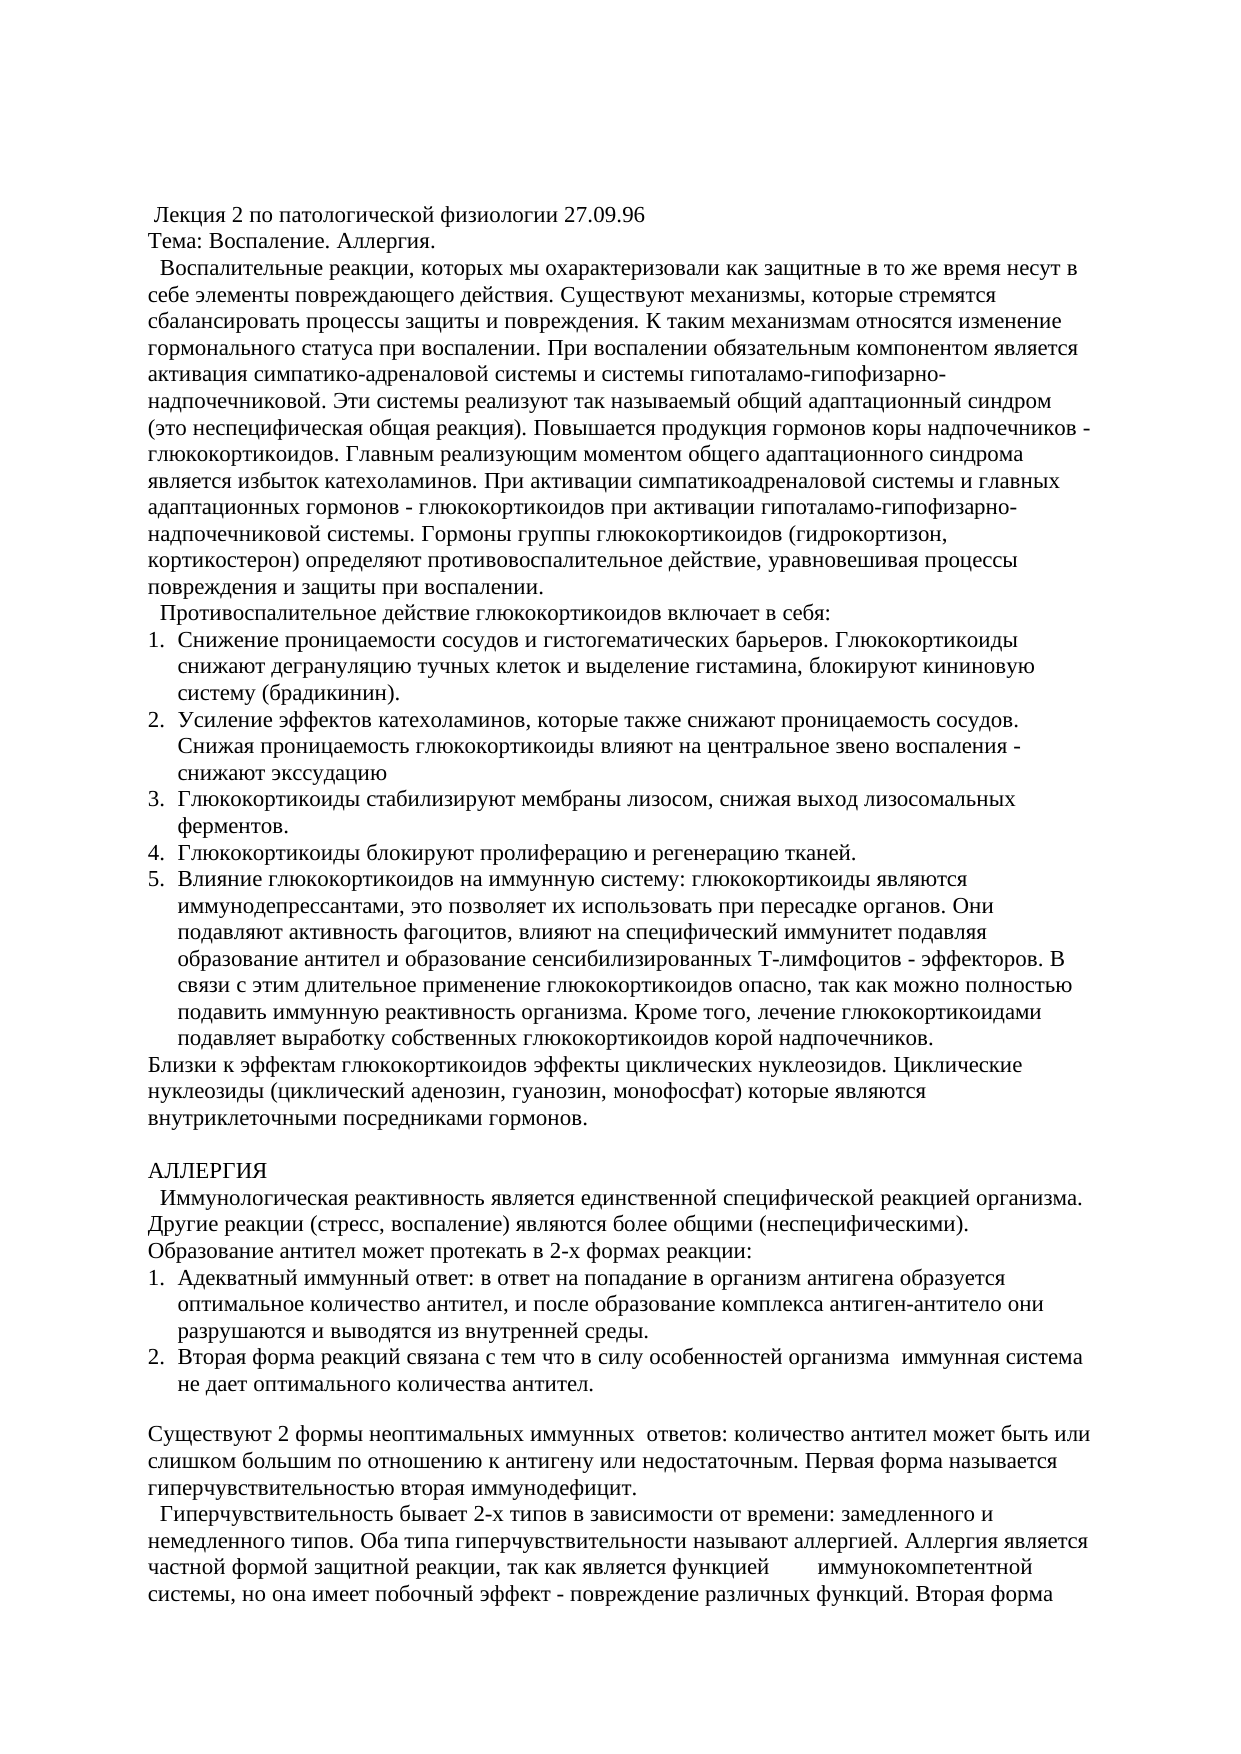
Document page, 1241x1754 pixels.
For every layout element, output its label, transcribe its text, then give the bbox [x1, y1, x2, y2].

list Глюкокортикоиды стабилизируют мембраны лизосом, снижая выход лизосомальных ферментов. [148, 785, 1092, 838]
text Противоспалительное действие глюкокортикоидов включает в себя: [148, 599, 1092, 626]
text Иммунологическая реактивность является единственной специфической реакцией организма. Другие реакции (стресс, воспаление) являются более общими (неспецифическими). Образование антител может протекать в 2-х формах реакции: [148, 1184, 1092, 1263]
list Снижение проницаемости сосудов и гистогематических барьеров. Глюкокортикоиды снижают дегрануляцию тучных клеток и выделение гистамина, блокируют кининовую систему (брадикинин). [148, 626, 1092, 706]
list Влияние глюкокортикоидов на иммунную систему: глюкокортикоиды являются иммунодепрессантами, это позволяет их использовать при пересадке органов. Они подавляют активность фагоцитов, влияют на специфический иммунитет подавляя образование антител и образование сенсибилизированных Т-лимфоцитов - эффекторов. В связи с этим длительное применение глюкокортикоидов опасно, так как можно полностью подавить иммунную реактивность организма. Кроме того, лечение глюкокортикоидами подавляет выработку собственных глюкокортикоидов корой надпочечников. [148, 865, 1092, 1051]
list Усиление эффектов катехоламинов, которые также снижают проницаемость сосудов. Снижая проницаемость глюкокортикоиды влияют на центральное звено воспаления - снижают экссудацию [148, 706, 1092, 785]
text Воспалительные реакции, которых мы охарактеризовали как защитные в то же время несут в себе элементы повреждающего действия. Существуют механизмы, которые стремятся сбалансировать процессы защиты и повреждения. К таким механизмам относятся изменение гормонального статуса при воспалении. При воспалении обязательным компонентом является активация симпатико-адреналовой системы и системы гипоталамо-гипофизарно-надпочечниковой. Эти системы реализуют так называемый общий адаптационный синдром (это неспецифическая общая реакция). Повышается продукция гормонов коры надпочечников - глюкокортикоидов. Главным реализующим моментом общего адаптационного синдрома является избыток катехоламинов. При активации симпатикоадреналовой системы и главных адаптационных гормонов - глюкокортикоидов при активации гипоталамо-гипофизарно-надпочечниковой системы. Гормоны группы глюкокортикоидов (гидрокортизон, кортикостерон) определяют противовоспалительное действие, уравновешивая процессы повреждения и защиты при воспалении. [148, 254, 1092, 599]
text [148, 1500, 1092, 1606]
list Адекватный иммунный ответ: в ответ на попадание в организм антигена образуется оптимальное количество антител, и после образование комплекса антиген-антитело они разрушаются и выводятся из внутренней среды. [148, 1263, 1092, 1343]
list Вторая форма реакций связана с тем что в силу особенностей организма иммунная система не дает оптимального количества антител. [148, 1343, 1092, 1396]
text Лекция 2 по патологической физиологии 27.09.96 [148, 201, 1092, 227]
text АЛЛЕРГИЯ [148, 1157, 1092, 1184]
text Существуют 2 формы неоптимальных иммунных ответов: количество антител может быть или слишком большим по отношению к антигену или недостаточным. Первая форма называется гиперчувствительностью вторая иммунодефицит. [148, 1420, 1092, 1500]
list Глюкокортикоиды блокируют пролиферацию и регенерацию тканей. [148, 838, 1092, 865]
text Тема: Воспаление. Аллергия. [148, 227, 1092, 254]
text Близки к эффектам глюкокортикоидов эффекты циклических нуклеозидов. Циклические нуклеозиды (циклический аденозин, гуанозин, монофосфат) которые являются внутриклеточными посредниками гормонов. [148, 1051, 1092, 1131]
